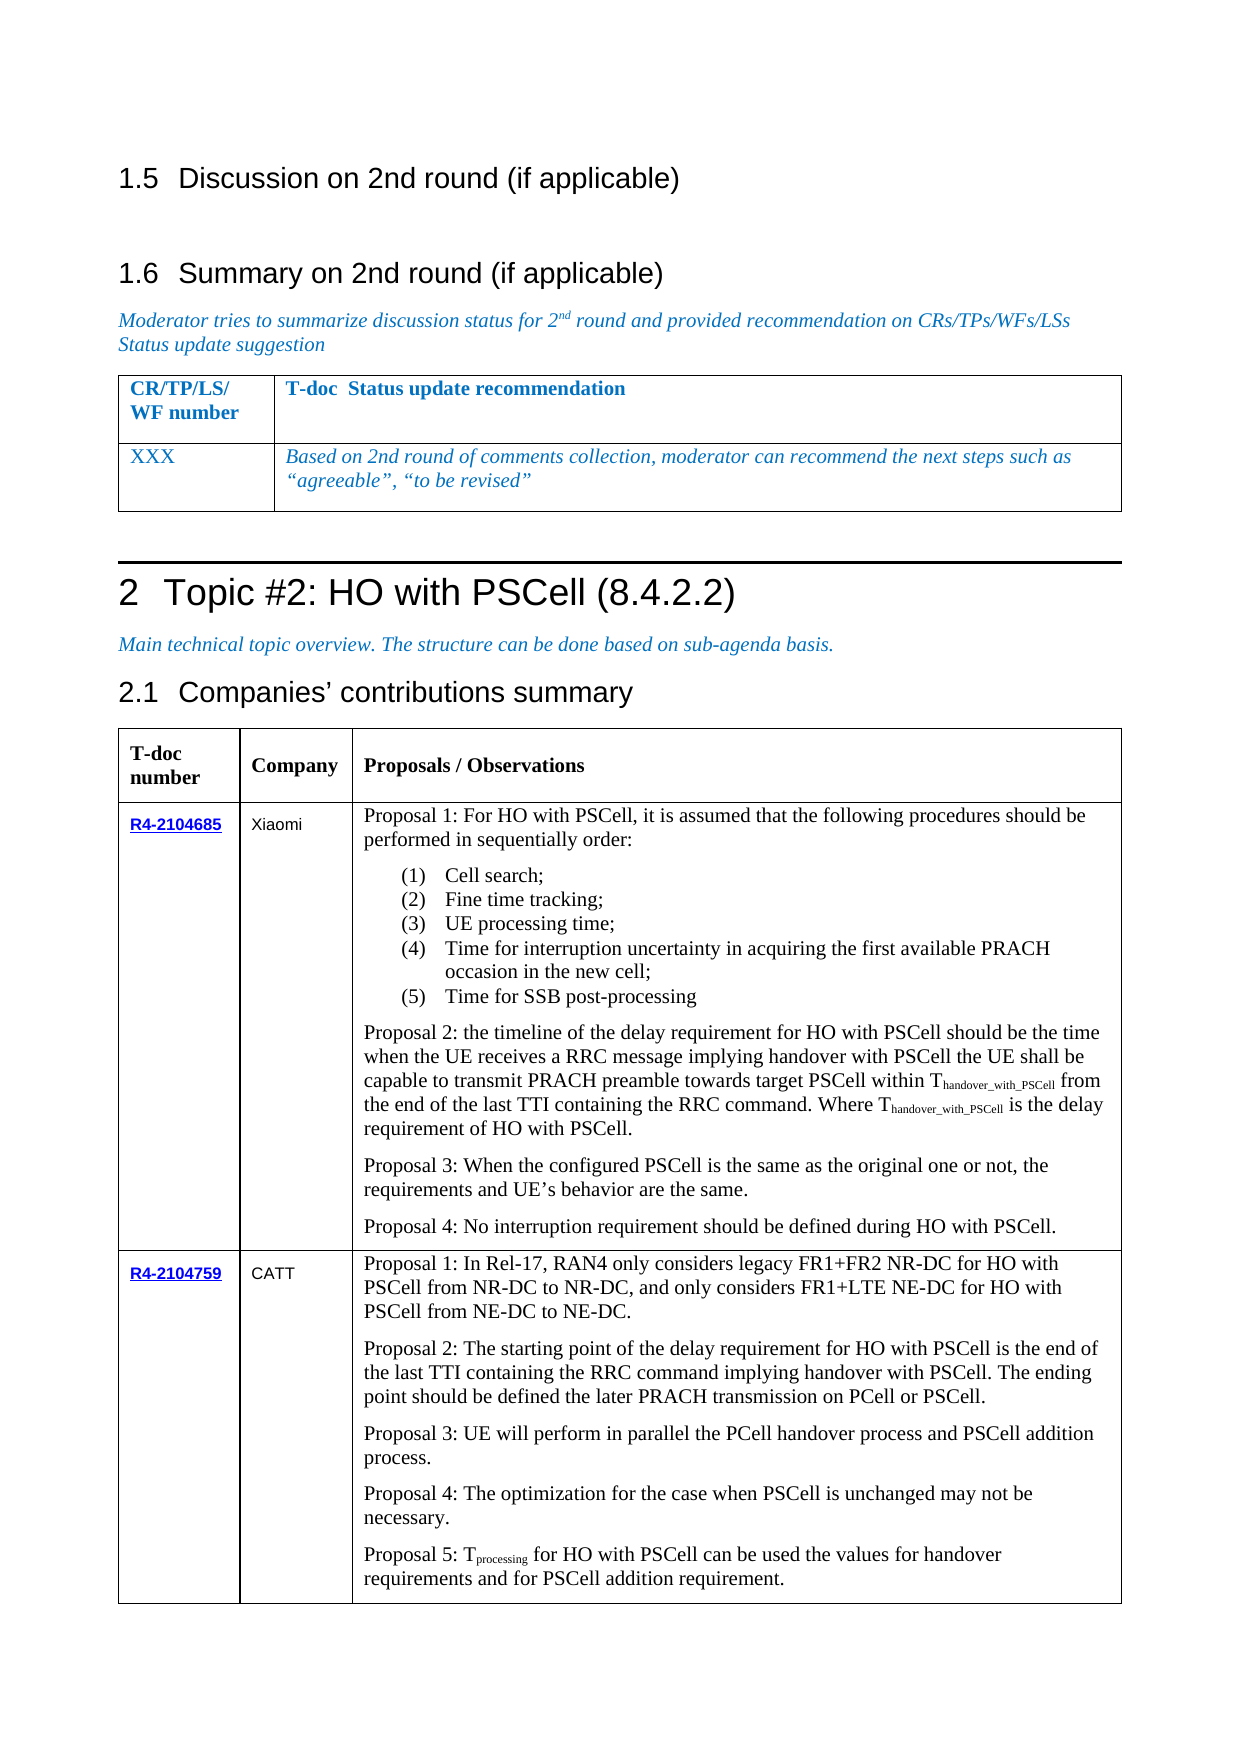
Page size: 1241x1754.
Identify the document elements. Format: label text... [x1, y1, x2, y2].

table_cell XXX [119, 444, 274, 511]
table_cell Based on 2nd round of comments collection, moderator can recommend the next steps such as “agreeable”, “to be revised” [275, 444, 1121, 511]
table_cell CATT [241, 1251, 352, 1602]
table_cell Proposal 1: For HO with PSCell, it is assumed that the following procedures should be performed in sequentially order: Cell search; Fine time tracking; UE processing time; Time for interruption uncertainty in acquiring the first available PRACH occasion in the new cell; Time for SSB post-processing Proposal 2: the timeline of the delay requirement for HO with PSCell should be the time when the UE receives a RRC message implying handover with PSCell the UE shall be capable to transmit PRACH preamble towards target PSCell within Thandover_with_PSCell from the end of the last TTI containing the RRC command. Where Thandover_with_PSCell is the delay requirement of HO with PSCell. Proposal 3: When the configured PSCell is the same as the original one or not, the requirements and UE’s behavior are the same. Proposal 4: No interruption requirement should be defined during HO with PSCell. [353, 803, 1121, 1250]
subtitle Summary on 2nd round (if applicable) [118, 256, 1122, 289]
table_header T-doc number [119, 729, 239, 802]
text Main technical topic overview. The structure can be done based on sub-agenda basis. [118, 632, 1122, 656]
table_cell R4-2104685 [119, 803, 239, 1250]
table_header T-doc Status update recommendation [275, 376, 1121, 443]
table_header Company [241, 729, 352, 802]
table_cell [353, 1251, 1121, 1602]
subtitle Topic #2: HO with PSCell (8.4.2.2) [118, 564, 1122, 613]
table_cell Xiaomi [241, 803, 352, 1250]
text Moderator tries to summarize discussion status for 2nd round and provided recommendation on CRs/TPs/WFs/LSs Status update suggestion [118, 308, 1122, 356]
subtitle Discussion on 2nd round (if applicable) [118, 161, 1122, 194]
table_header CR/TP/LS/WF number [119, 376, 274, 443]
subtitle Companies’ contributions summary [118, 675, 1122, 709]
table_cell R4-2104759 [119, 1251, 239, 1602]
table_header Proposals / Observations [353, 729, 1121, 802]
